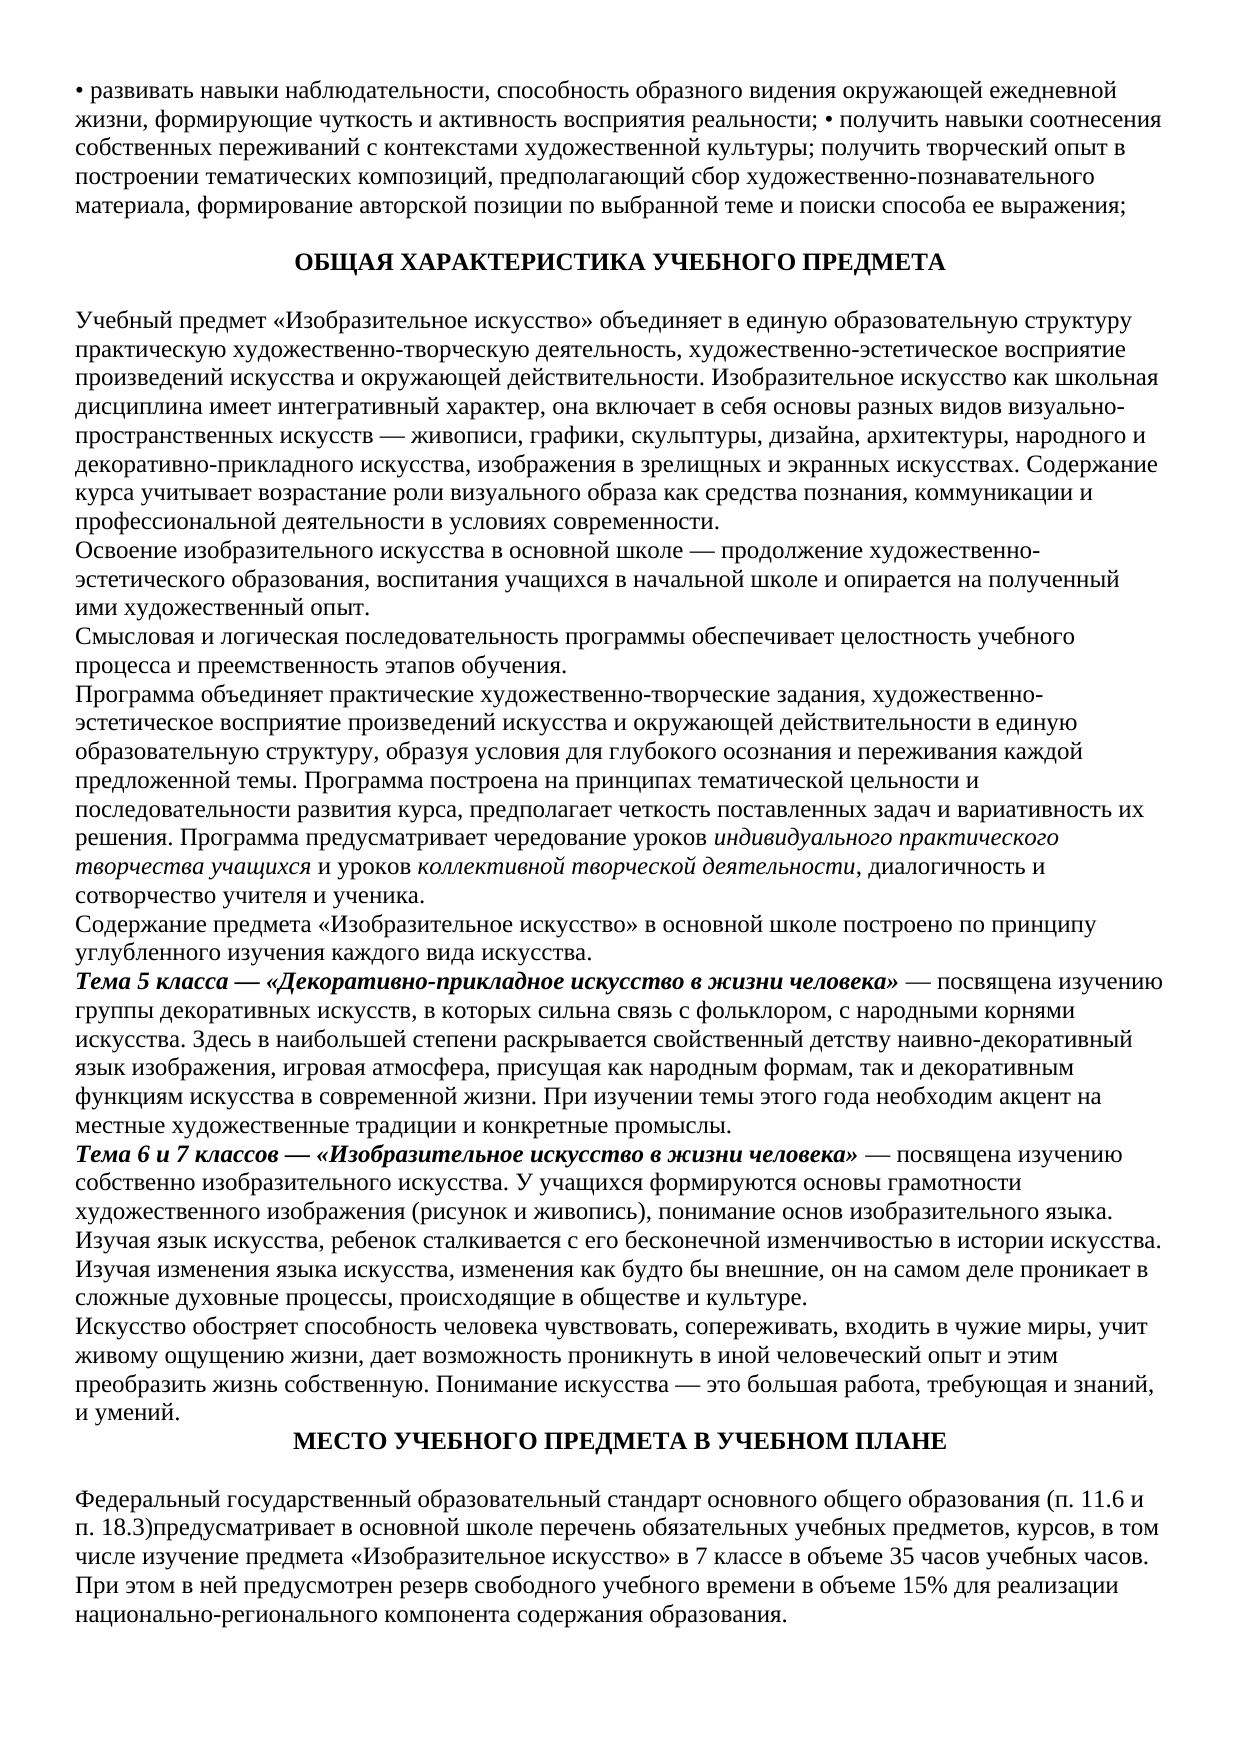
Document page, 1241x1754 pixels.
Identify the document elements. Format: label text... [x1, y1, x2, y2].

text Искусство обостряет способность человека чувствовать, сопереживать, входить в чужие миры, учит живому ощущению жизни, дает возможность проникнуть в иной человеческий опыт и этим преобразить жизнь собственную. Понимание искусства — это большая работа, требующая и знаний, и умений. [75, 1311, 1165, 1426]
text Содержание предмета «Изобразительное искусство» в основной школе построено по принципу углубленного изучения каждого вида искусства. [75, 909, 1165, 966]
text Программа объединяет практические художественно-творческие задания, художественно-эстетическое восприятие произведений искусства и окружающей действительности в единую образовательную структуру, образуя условия для глубокого осознания и переживания каждой предложенной темы. Программа построена на принципах тематической цельности и последовательности развития курса, предполагает четкость поставленных задач и вариативность их решения. Программа предусматривает чередование уроков индивидуального практического творчества учащихся и уроков коллективной творческой деятельности, диалогичность и сотворчество учителя и ученика. [75, 679, 1165, 909]
text ОБЩАЯ ХАРАКТЕРИСТИКА УЧЕБНОГО ПРЕДМЕТА [75, 247, 1165, 276]
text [75, 75, 1165, 219]
text Тема 5 класса — «Декоративно-прикладное искусство в жизни человека» — посвящена изучению группы декоративных искусств, в которых сильна связь с фольклором, с народными корнями искусства. Здесь в наибольшей степени раскрывается свойственный детству наивно-декоративный язык изображения, игровая атмосфера, присущая как народным формам, так и декоративным функциям искусства в современной жизни. При изучении темы этого года необходим акцент на местные художественные традиции и конкретные промыслы. [75, 966, 1165, 1139]
text Тема 6 и 7 классов — «Изобразительное искусство в жизни человека» — посвящена изучению собственно изобразительного искусства. У учащихся формируются основы грамотности художественного изображения (рисунок и живопись), понимание основ изобразительного языка. Изучая язык искусства, ребенок сталкивается с его бесконечной изменчивостью в истории искусства. Изучая изменения языка искусства, изменения как будто бы внешние, он на самом деле проникает в сложные духовные процессы, происходящие в обществе и культуре. [75, 1139, 1165, 1311]
text Смысловая и логическая последовательность программы обеспечивает целостность учебного процесса и преемственность этапов обучения. [75, 621, 1165, 679]
text МЕСТО УЧЕБНОГО ПРЕДМЕТА В УЧЕБНОМ ПЛАНЕ [75, 1426, 1165, 1455]
text Учебный предмет «Изобразительное искусство» объединяет в единую образовательную структуру практическую художественно-творческую деятельность, художественно-эстетическое восприятие произведений искусства и окружающей действительности. Изобразительное искусство как школьная дисциплина имеет интегративный характер, она включает в себя основы разных видов визуально-пространственных искусств — живописи, графики, скульптуры, дизайна, архитектуры, народного и декоративно-прикладного искусства, изображения в зрелищных и экранных искусствах. Содержание курса учитывает возрастание роли визуального образа как средства познания, коммуникации и профессиональной деятельности в условиях современности. [75, 305, 1165, 535]
text Федеральный государственный образовательный стандарт основного общего образования (п. 11.6 и п. 18.3)предусматривает в основной школе перечень обязательных учебных предметов, курсов, в том числе изучение предмета «Изобразительное искусство» в 7 классе в объеме 35 часов учебных часов. При этом в ней предусмотрен резерв свободного учебного времени в объеме 15% для реализации национально-регионального компонента содержания образования. [75, 1484, 1165, 1627]
text Освоение изобразительного искусства в основной школе — продолжение художественно-эстетического образования, воспитания учащихся в начальной школе и опирается на полученный ими художественный опыт. [75, 535, 1165, 621]
